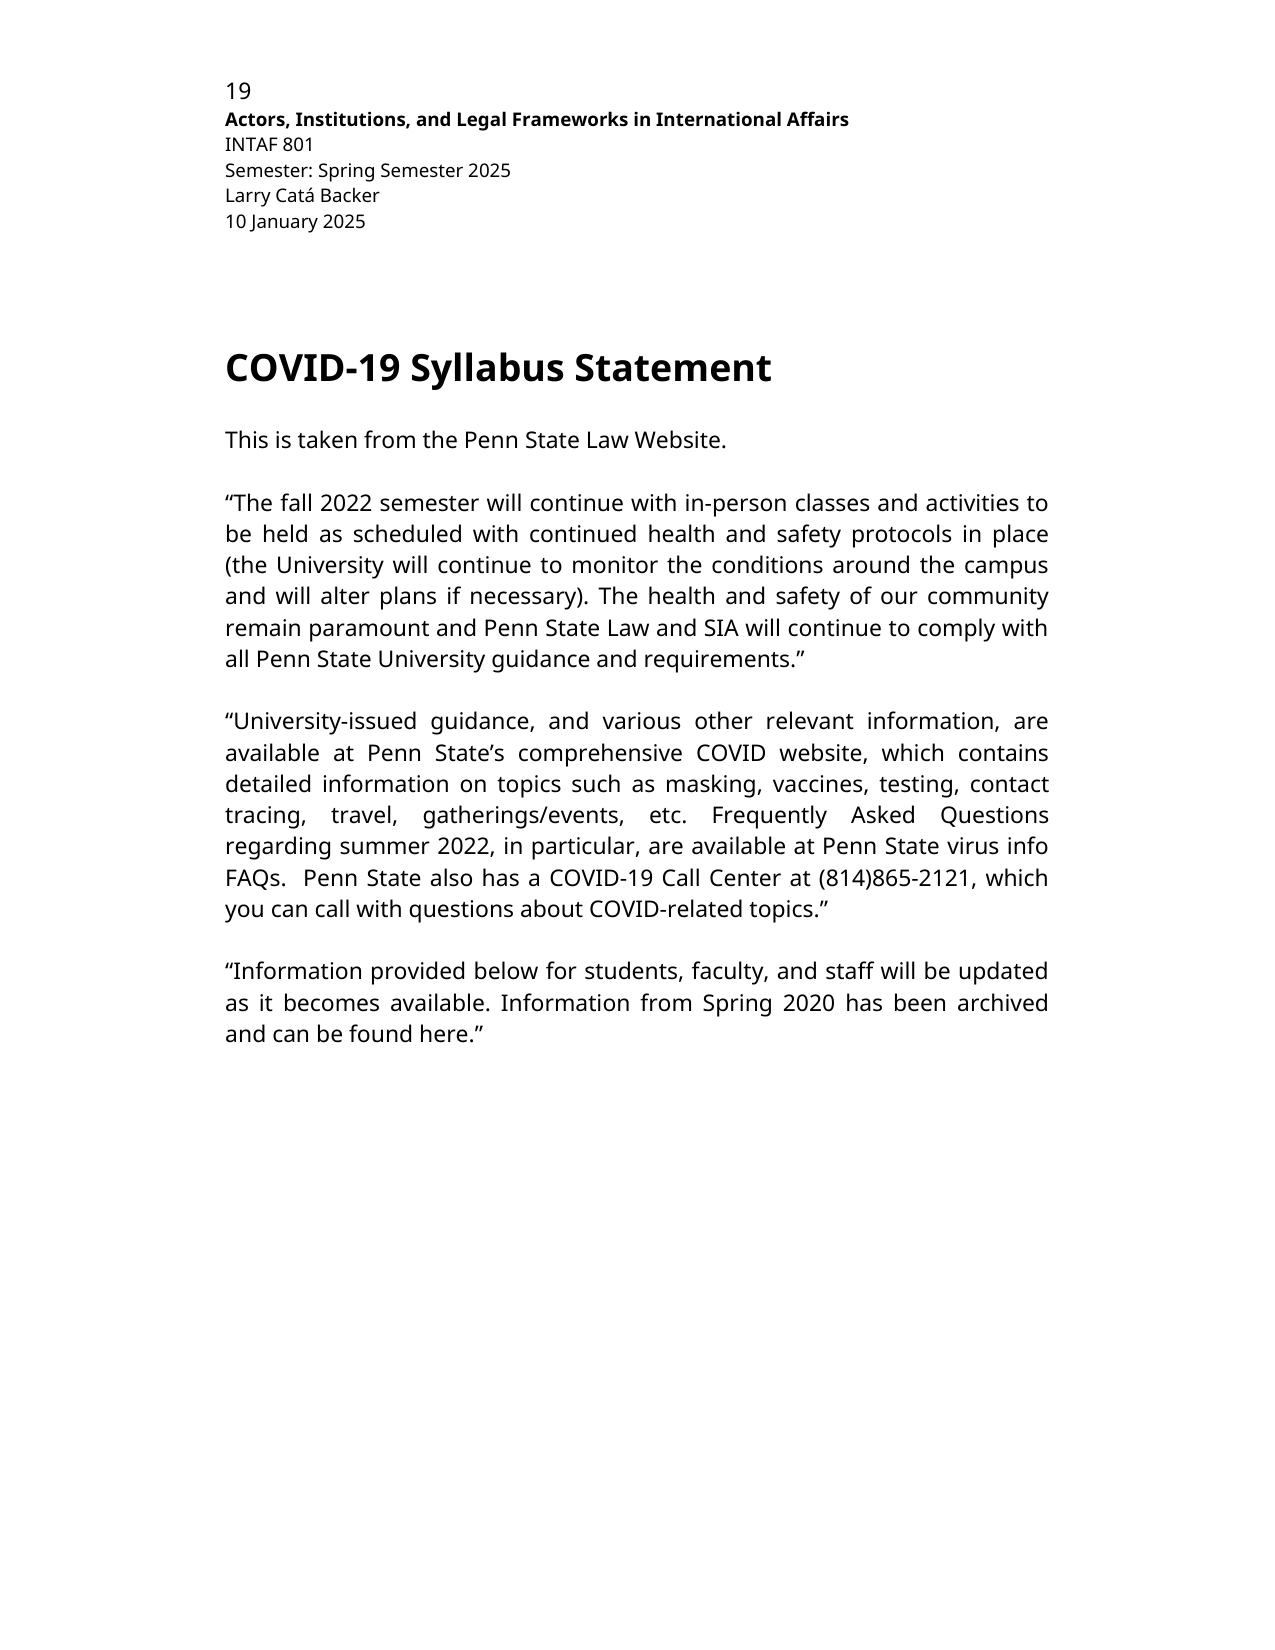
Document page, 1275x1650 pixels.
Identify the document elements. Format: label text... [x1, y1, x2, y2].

text “The fall 2022 semester will continue with in-person classes and activities to be held as scheduled with continued health and safety protocols in place (the University will continue to monitor the conditions around the campus and will alter plans if necessary). The health and safety of our community remain paramount and Penn State Law and SIA will continue to comply with all Penn State University guidance and requirements.” [225, 486, 1050, 674]
text This is taken from the Penn State Law Website. [225, 424, 1050, 455]
text “Information provided below for students, faculty, and staff will be updated as it becomes available. Information from Spring 2020 has been archived and can be found here.” [225, 955, 1050, 1049]
text COVID-19 Syllabus Statement [225, 342, 1050, 393]
text “University-issued guidance, and various other relevant information, are available at Penn State’s comprehensive COVID website, which contains detailed information on topics such as masking, vaccines, testing, contact tracing, travel, gatherings/events, etc. Frequently Asked Questions regarding summer 2022, in particular, are available at Penn State virus info FAQs. Penn State also has a COVID-19 Call Center at (814)865-2121, which you can call with questions about COVID-related topics.” [225, 705, 1050, 924]
